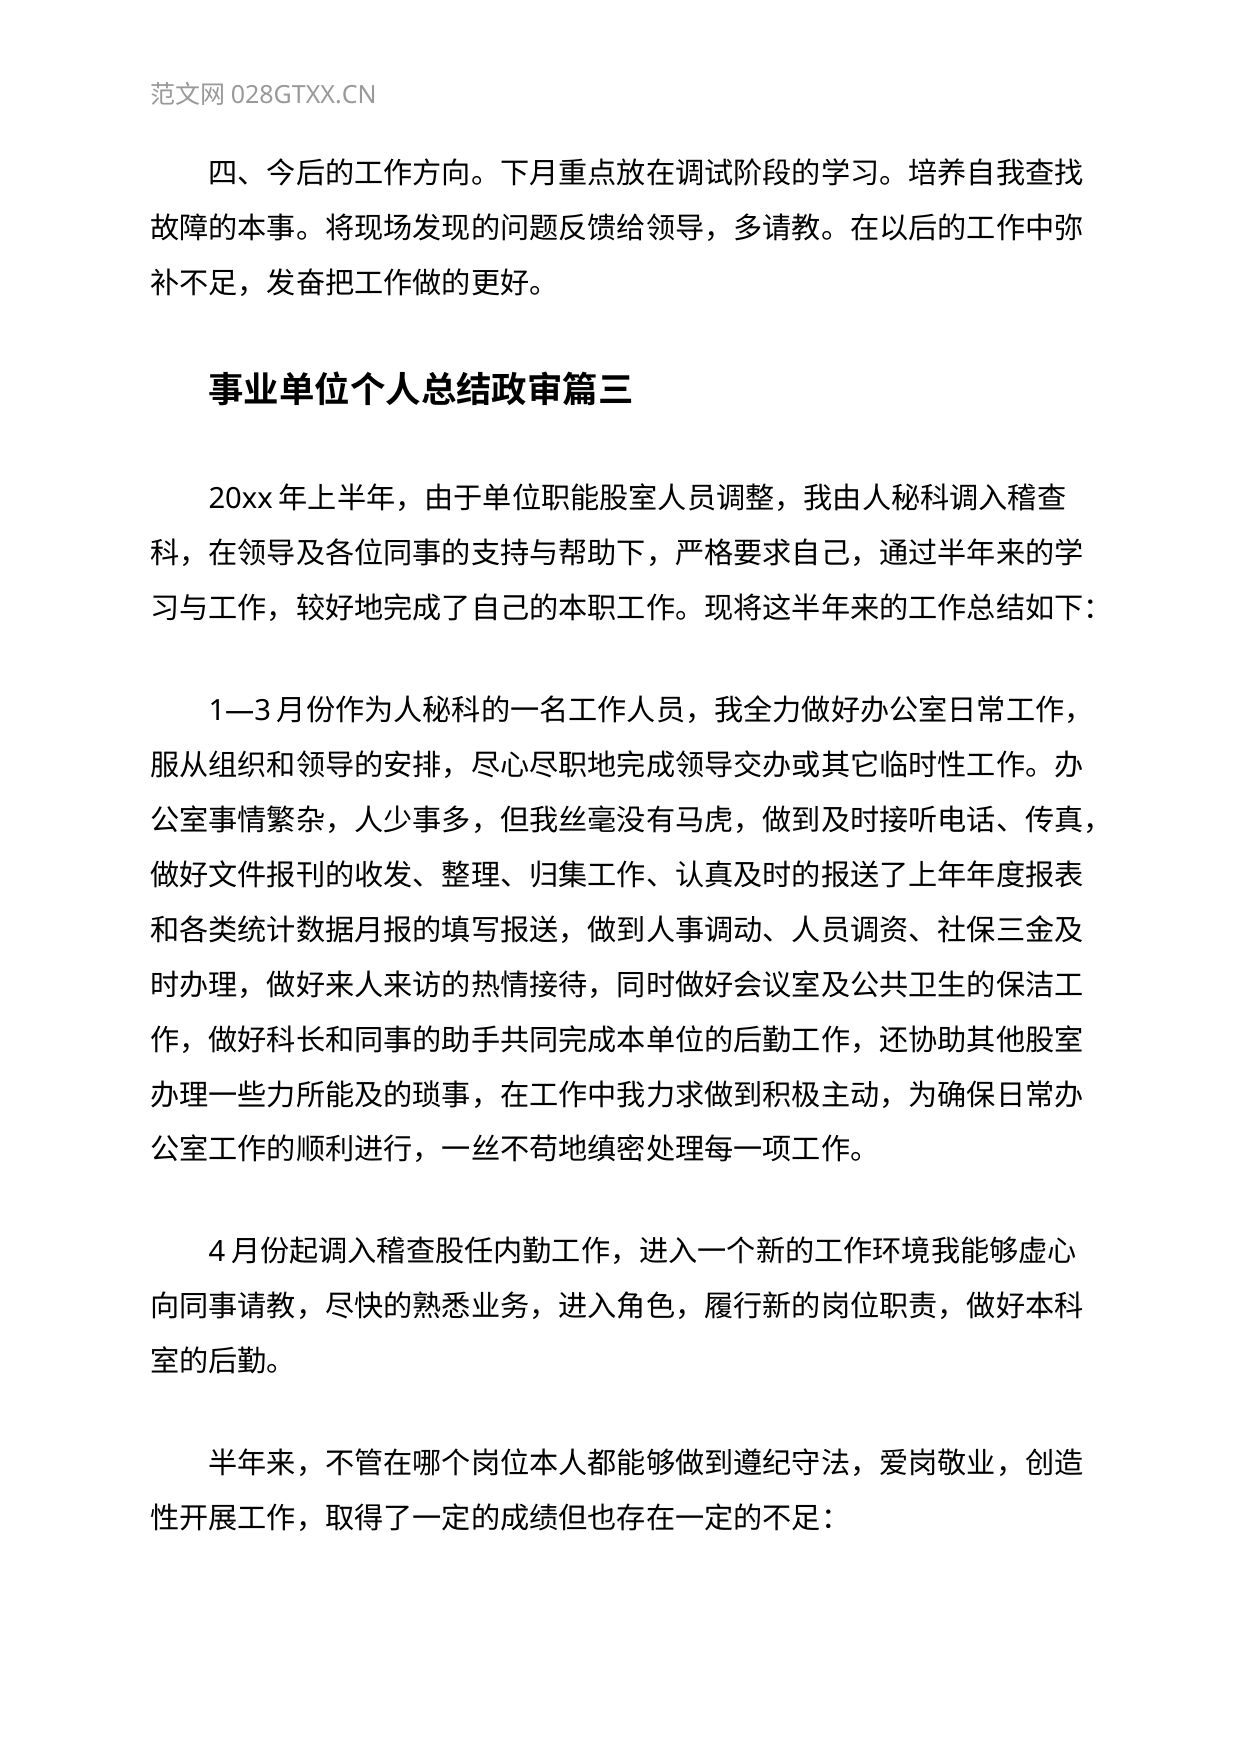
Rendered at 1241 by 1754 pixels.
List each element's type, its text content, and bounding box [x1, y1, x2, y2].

text 4月份起调入稽查股任内勤工作，进入一个新的工作环境我能够虚心向同事请教，尽快的熟悉业务，进入角色，履行新的岗位职责，做好本科室的后勤。 [150, 1228, 1090, 1380]
text 四、今后的工作方向。下月重点放在调试阶段的学习。培养自我查找故障的本事。将现场发现的问题反馈给领导，多请教。在以后的工作中弥补不足，发奋把工作做的更好。 [150, 150, 1090, 302]
text 1—3月份作为人秘科的一名工作人员，我全力做好办公室日常工作，服从组织和领导的安排，尽心尽职地完成领导交办或其它临时性工作。办公室事情繁杂，人少事多，但我丝毫没有马虎，做到及时接听电话、传真，做好文件报刊的收发、整理、归集工作、认真及时的报送了上年年度报表和各类统计数据月报的填写报送，做到人事调动、人员调资、社保三金及时办理，做好来人来访的热情接待，同时做好会议室及公共卫生的保洁工作，做好科长和同事的助手共同完成本单位的后勤工作，还协助其他股室办理一些力所能及的琐事，在工作中我力求做到积极主动，为确保日常办公室工作的顺利进行，一丝不苟地缜密处理每一项工作。 [150, 687, 1090, 1168]
text 半年来，不管在哪个岗位本人都能够做到遵纪守法，爱岗敬业，创造性开展工作，取得了一定的成绩但也存在一定的不足： [150, 1439, 1090, 1537]
text 事业单位个人总结政审篇三 [150, 362, 1090, 413]
text 20xx年上半年，由于单位职能股室人员调整，我由人秘科调入稽查科，在领导及各位同事的支持与帮助下，严格要求自己，通过半年来的学习与工作，较好地完成了自己的本职工作。现将这半年来的工作总结如下： [150, 475, 1090, 627]
